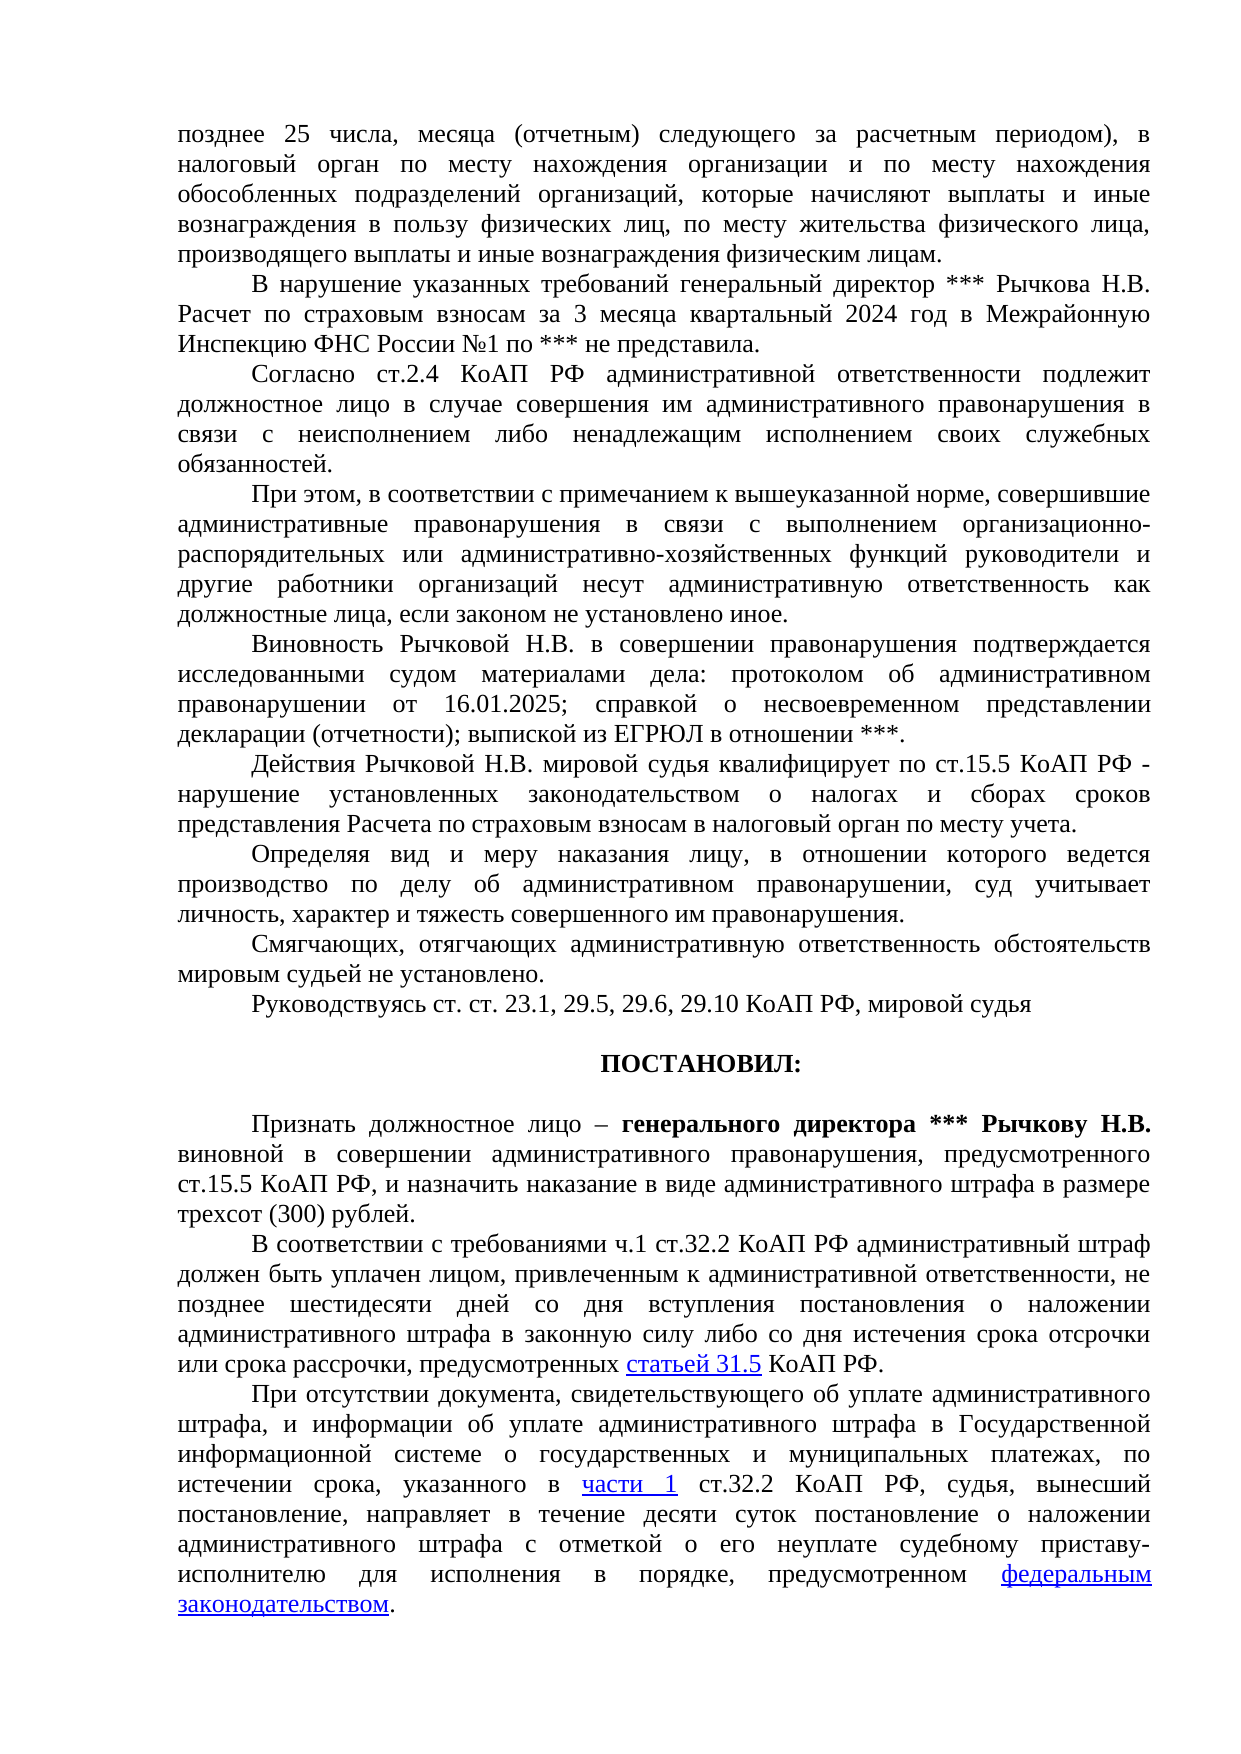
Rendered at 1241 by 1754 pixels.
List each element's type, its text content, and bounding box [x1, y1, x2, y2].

text Действия Рычковой Н.В. мировой судья квалифицирует по ст.15.5 КоАП РФ - нарушение установленных законодательством о налогах и сборах сроков представления Расчета по страховым взносам в налоговый орган по месту учета. [177, 748, 1152, 838]
text Согласно ст.2.4 КоАП РФ административной ответственности подлежит должностное лицо в случае совершения им административного правонарушения в связи с неисполнением либо ненадлежащим исполнением своих служебных обязанностей. [177, 358, 1152, 478]
text ПОСТАНОВИЛ: [177, 1048, 1152, 1078]
text В нарушение указанных требований генеральный директор *** Рычкова Н.В. Расчет по страховым взносам за 3 месяца квартальный 2024 год в Межрайонную Инспекцию ФНС России №1 по *** не представила. [177, 268, 1152, 358]
text Руководствуясь ст. ст. 23.1, 29.5, 29.6, 29.10 КоАП РФ, мировой судья [177, 988, 1152, 1018]
text Признать должностное лицо – генерального директора *** Рычкову Н.В. виновной в совершении административного правонарушения, предусмотренного ст.15.5 КоАП РФ, и назначить наказание в виде административного штрафа в размере трехсот (300) рублей. [177, 1108, 1152, 1228]
text При этом, в соответствии с примечанием к вышеуказанной норме, совершившие административные правонарушения в связи с выполнением организационно-распорядительных или административно-хозяйственных функций руководители и другие работники организаций несут административную ответственность как должностные лица, если законом не установлено иное. [177, 478, 1152, 628]
text В соответствии с требованиями ч.1 ст.32.2 КоАП РФ административный штраф должен быть уплачен лицом, привлеченным к административной ответственности, не позднее шестидесяти дней со дня вступления постановления о наложении административного штрафа в законную силу либо со дня истечения срока отсрочки или срока рассрочки, предусмотренных статьей 31.5 КоАП РФ. [177, 1228, 1152, 1378]
text Определяя вид и меру наказания лицу, в отношении которого ведется производство по делу об административном правонарушении, суд учитывает личность, характер и тяжесть совершенного им правонарушения. [177, 838, 1152, 928]
text Виновность Рычковой Н.В. в совершении правонарушения подтверждается исследованными судом материалами дела: протоколом об административном правонарушении от 16.01.2025; справкой о несвоевременном представлении декларации (отчетности); выпиской из ЕГРЮЛ в отношении ***. [177, 628, 1152, 748]
text При отсутствии документа, свидетельствующего об уплате административного штрафа, и информации об уплате административного штрафа в Государственной информационной системе о государственных и муниципальных платежах, по истечении срока, указанного в части 1 ст.32.2 КоАП РФ, судья, вынесший постановление, направляет в течение десяти суток постановление о наложении административного штрафа с отметкой о его неуплате судебному приставу-исполнителю для исполнения в порядке, предусмотренном федеральным законодательством. [177, 1378, 1152, 1618]
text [177, 118, 1152, 268]
text Смягчающих, отягчающих административную ответственность обстоятельств мировым судьей не установлено. [177, 928, 1152, 988]
